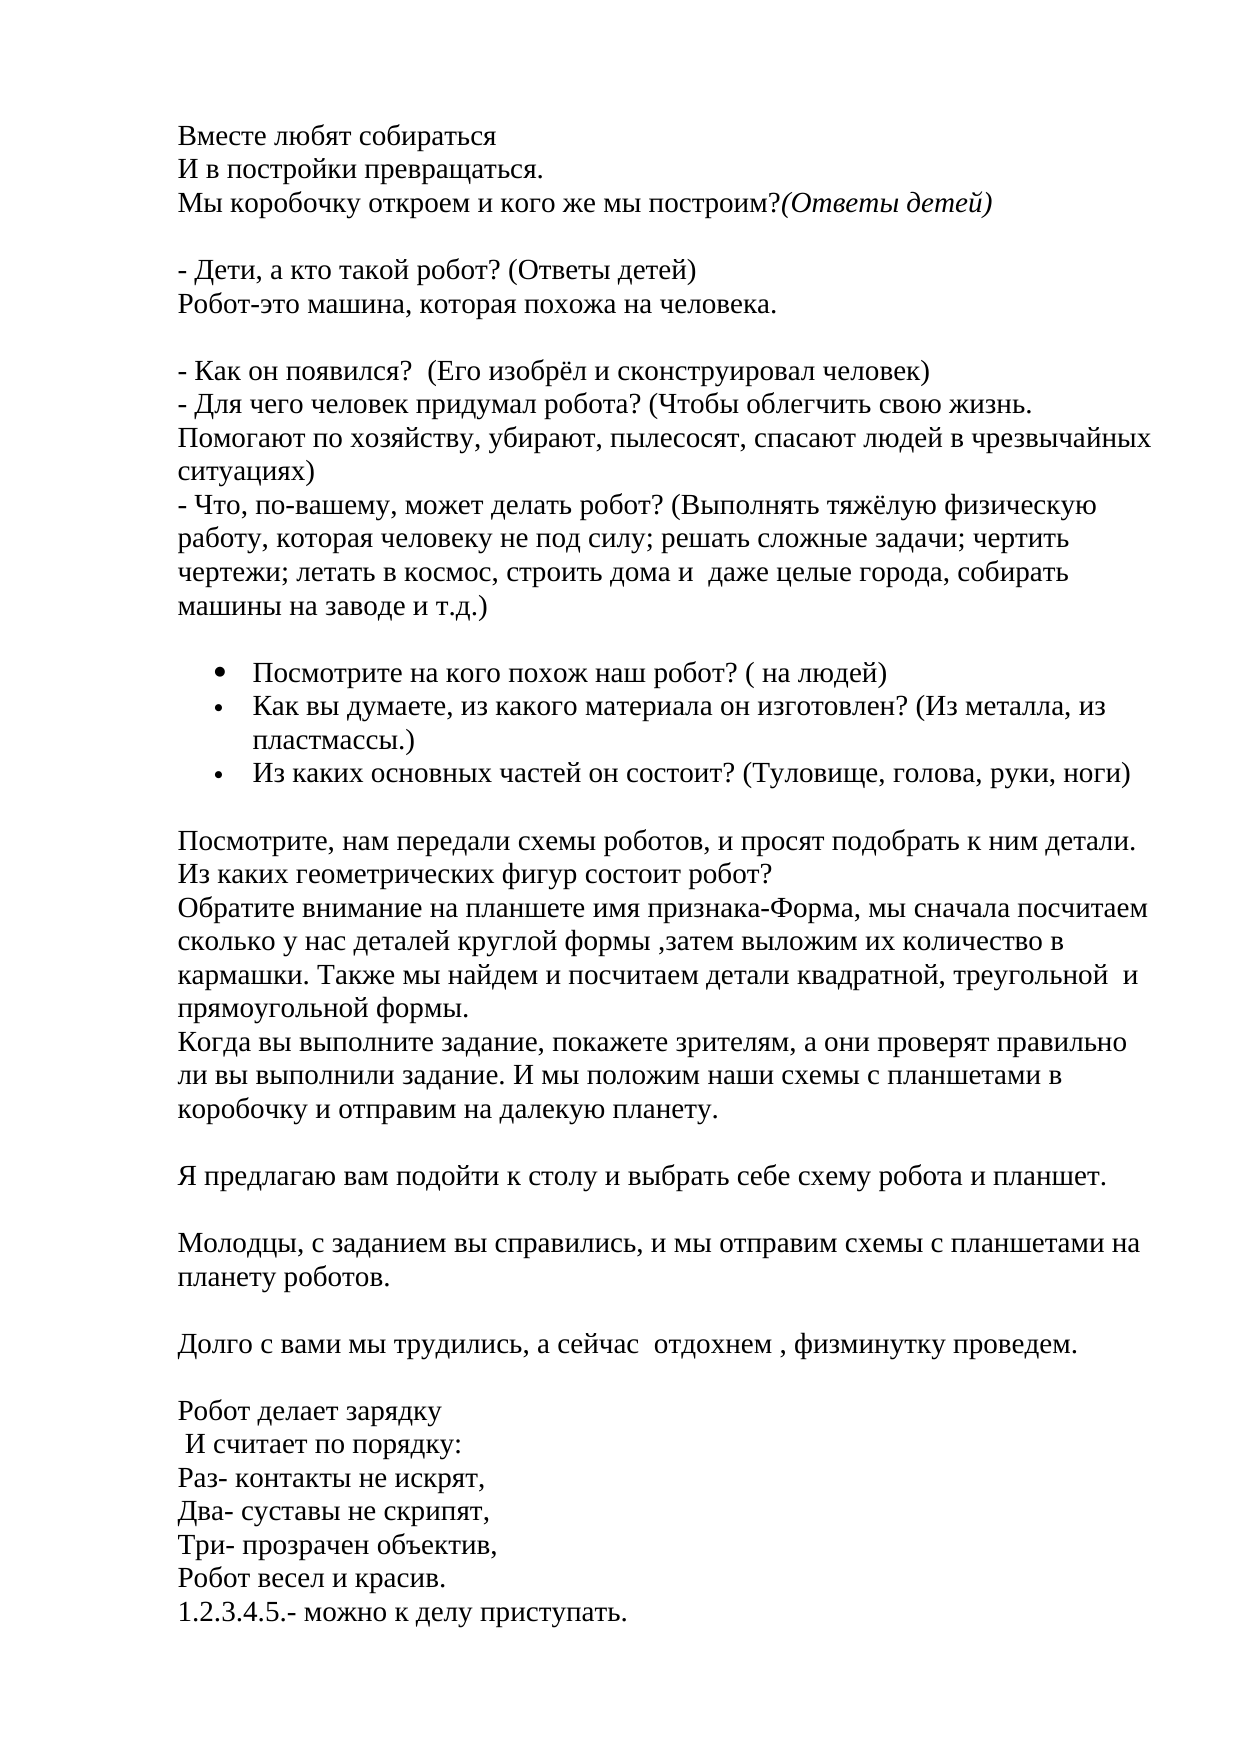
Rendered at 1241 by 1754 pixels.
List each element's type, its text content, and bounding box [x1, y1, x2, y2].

text Раз- контакты не искрят, [177, 1460, 1152, 1493]
text Долго с вами мы трудились, а сейчас отдохнем , физминутку проведем. [177, 1326, 1152, 1359]
list Посмотрите на кого похож наш робот? ( на людей) [215, 655, 1152, 688]
text Посмотрите, нам передали схемы роботов, и просят подобрать к ним детали. [177, 823, 1152, 856]
list Из каких основных частей он состоит? (Туловище, голова, руки, ноги) [215, 756, 1152, 789]
list Как вы думаете, из какого материала он изготовлен? (Из металла, из пластмассы.) [215, 688, 1152, 756]
text Три- прозрачен объектив, [177, 1527, 1152, 1561]
text И в постройки превращаться. [177, 152, 1152, 185]
text Молодцы, с заданием вы справились, и мы отправим схемы с планшетами на планету роботов. [177, 1225, 1152, 1292]
text - Для чего человек придумал робота? (Чтобы облегчить свою жизнь. Помогают по хозяйству, убирают, пылесосят, спасают людей в чрезвычайных ситуациях) [177, 386, 1152, 487]
text Я предлагаю вам подойти к столу и выбрать себе схему робота и планшет. [177, 1158, 1152, 1192]
text Когда вы выполните задание, покажете зрителям, а они проверят правильно ли вы выполнили задание. И мы положим наши схемы с планшетами в коробочку и отправим на далекую планету. [177, 1024, 1152, 1124]
text Робот-это машина, которая похожа на человека. [177, 286, 1152, 319]
text Обратите внимание на планшете имя признака-Форма, мы сначала посчитаем сколько у нас деталей круглой формы ,затем выложим их количество в кармашки. Также мы найдем и посчитаем детали квадратной, треугольной и прямоугольной формы. [177, 890, 1152, 1024]
text 1.2.3.4.5.- можно к делу приступать. [177, 1594, 1152, 1628]
text - Что, по-вашему, может делать робот? (Выполнять тяжёлую физическую работу, которая человеку не под силу; решать сложные задачи; чертить чертежи; летать в космос, строить дома и даже целые города, собирать машины на заводе и т.д.) [177, 487, 1152, 621]
text Мы коробочку откроем и кого же мы построим?(Ответы детей) [177, 185, 1152, 219]
text Два- суставы не скрипят, [177, 1493, 1152, 1527]
text Робот весел и красив. [177, 1561, 1152, 1594]
text Робот делает зарядку [177, 1393, 1152, 1426]
text - Дети, а кто такой робот? (Ответы детей) [177, 252, 1152, 286]
text Из каких геометрических фигур состоит робот? [177, 856, 1152, 890]
text Вместе любят собираться [177, 118, 1152, 152]
text - Как он появился? (Его изобрёл и сконструировал человек) [177, 353, 1152, 386]
text И считает по порядку: [177, 1426, 1152, 1460]
